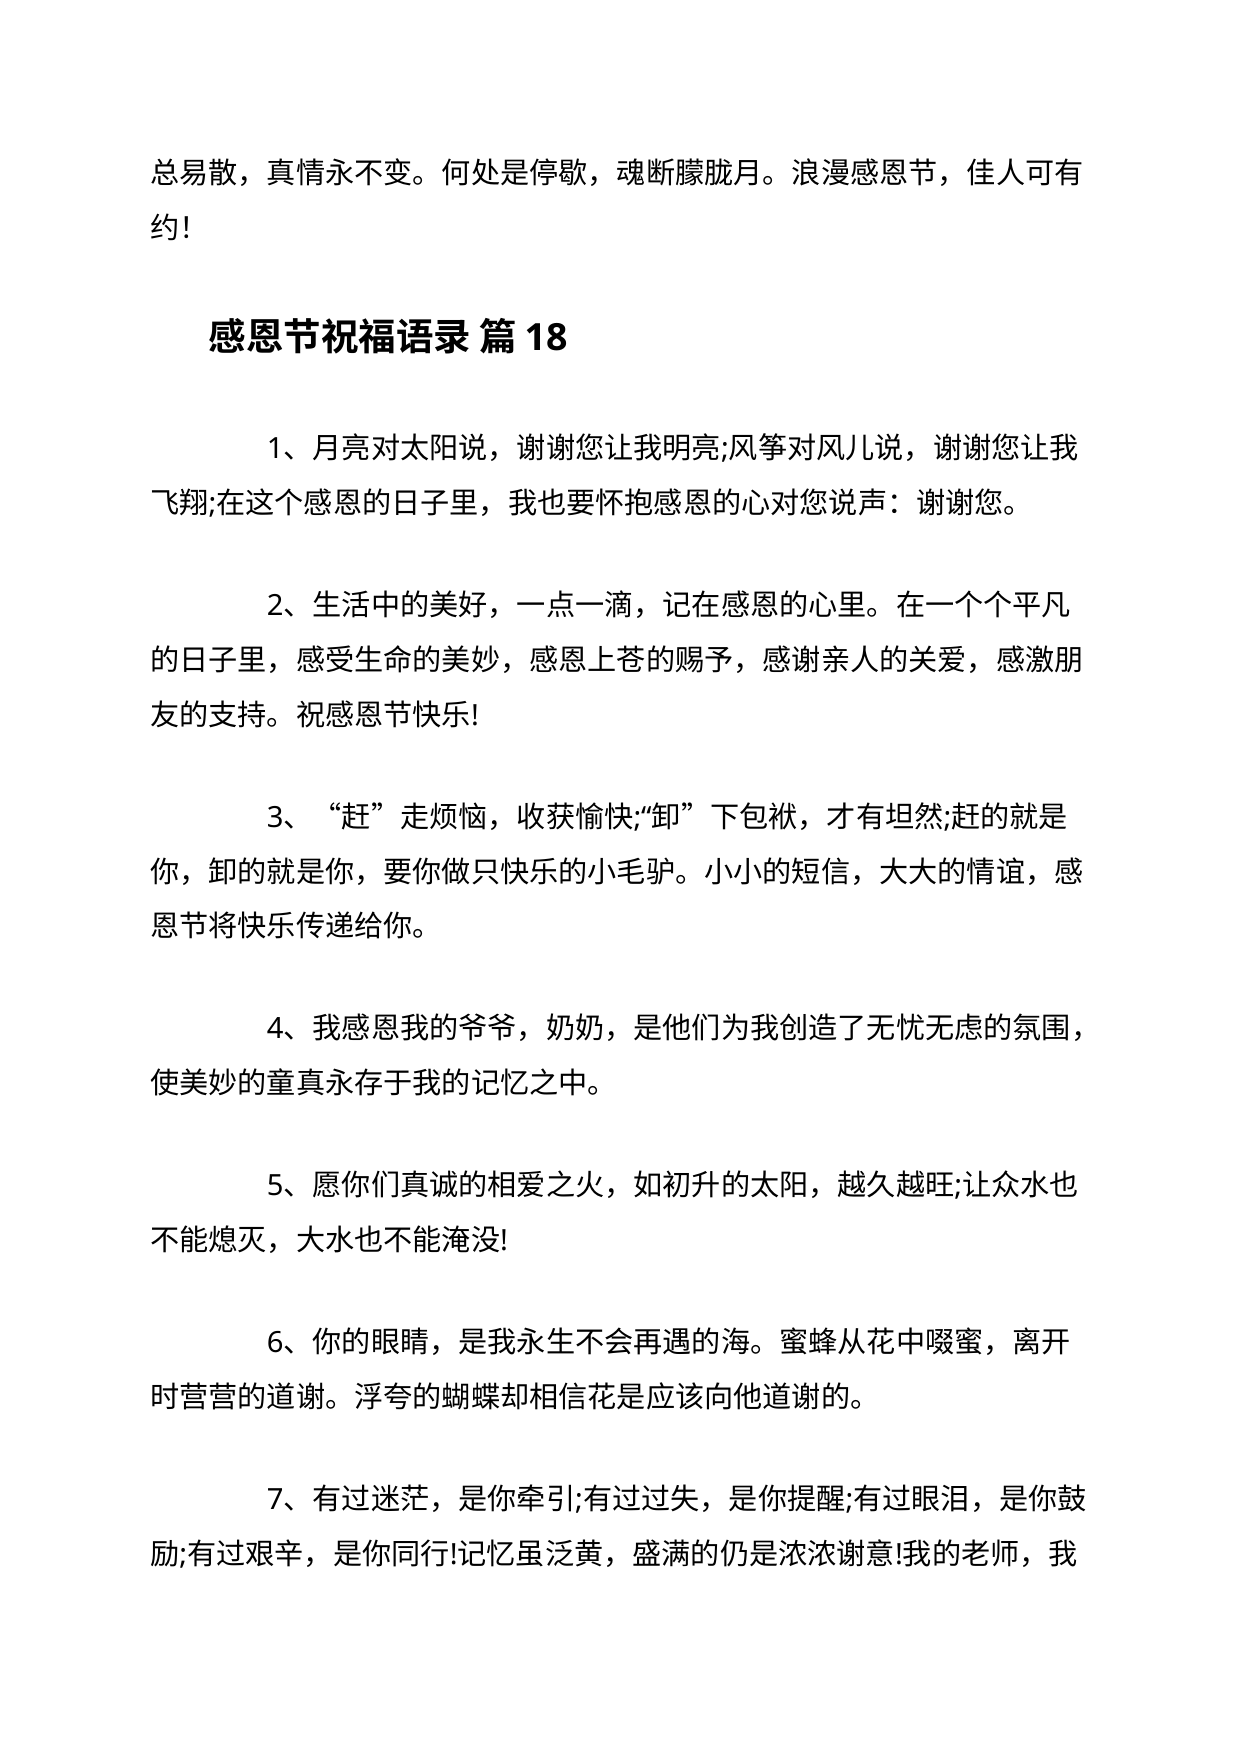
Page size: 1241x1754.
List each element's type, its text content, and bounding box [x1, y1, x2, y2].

text 3、“赶”走烦恼，收获愉快;“卸”下包袱，才有坦然;赶的就是你，卸的就是你，要你做只快乐的小毛驴。小小的短信，大大的情谊，感恩节将快乐传递给你。 [150, 793, 1090, 945]
text 感恩节祝福语录 篇18 [150, 307, 1090, 361]
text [150, 1475, 1090, 1573]
text 4、我感恩我的爷爷，奶奶，是他们为我创造了无忧无虑的氛围，使美妙的童真永存于我的记忆之中。 [150, 1005, 1090, 1102]
text 5、愿你们真诚的相爱之火，如初升的太阳，越久越旺;让众水也不能熄灭，大水也不能淹没! [150, 1162, 1090, 1259]
text 6、你的眼睛，是我永生不会再遇的海。蜜蜂从花中啜蜜，离开时营营的道谢。浮夸的蝴蝶却相信花是应该向他道谢的。 [150, 1318, 1090, 1416]
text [150, 150, 1090, 247]
text 2、生活中的美好，一点一滴，记在感恩的心里。在一个个平凡的日子里，感受生命的美妙，感恩上苍的赐予，感谢亲人的关爱，感激朋友的支持。祝感恩节快乐! [150, 581, 1090, 733]
text 1、月亮对太阳说，谢谢您让我明亮;风筝对风儿说，谢谢您让我飞翔;在这个感恩的日子里，我也要怀抱感恩的心对您说声：谢谢您。 [150, 424, 1090, 522]
